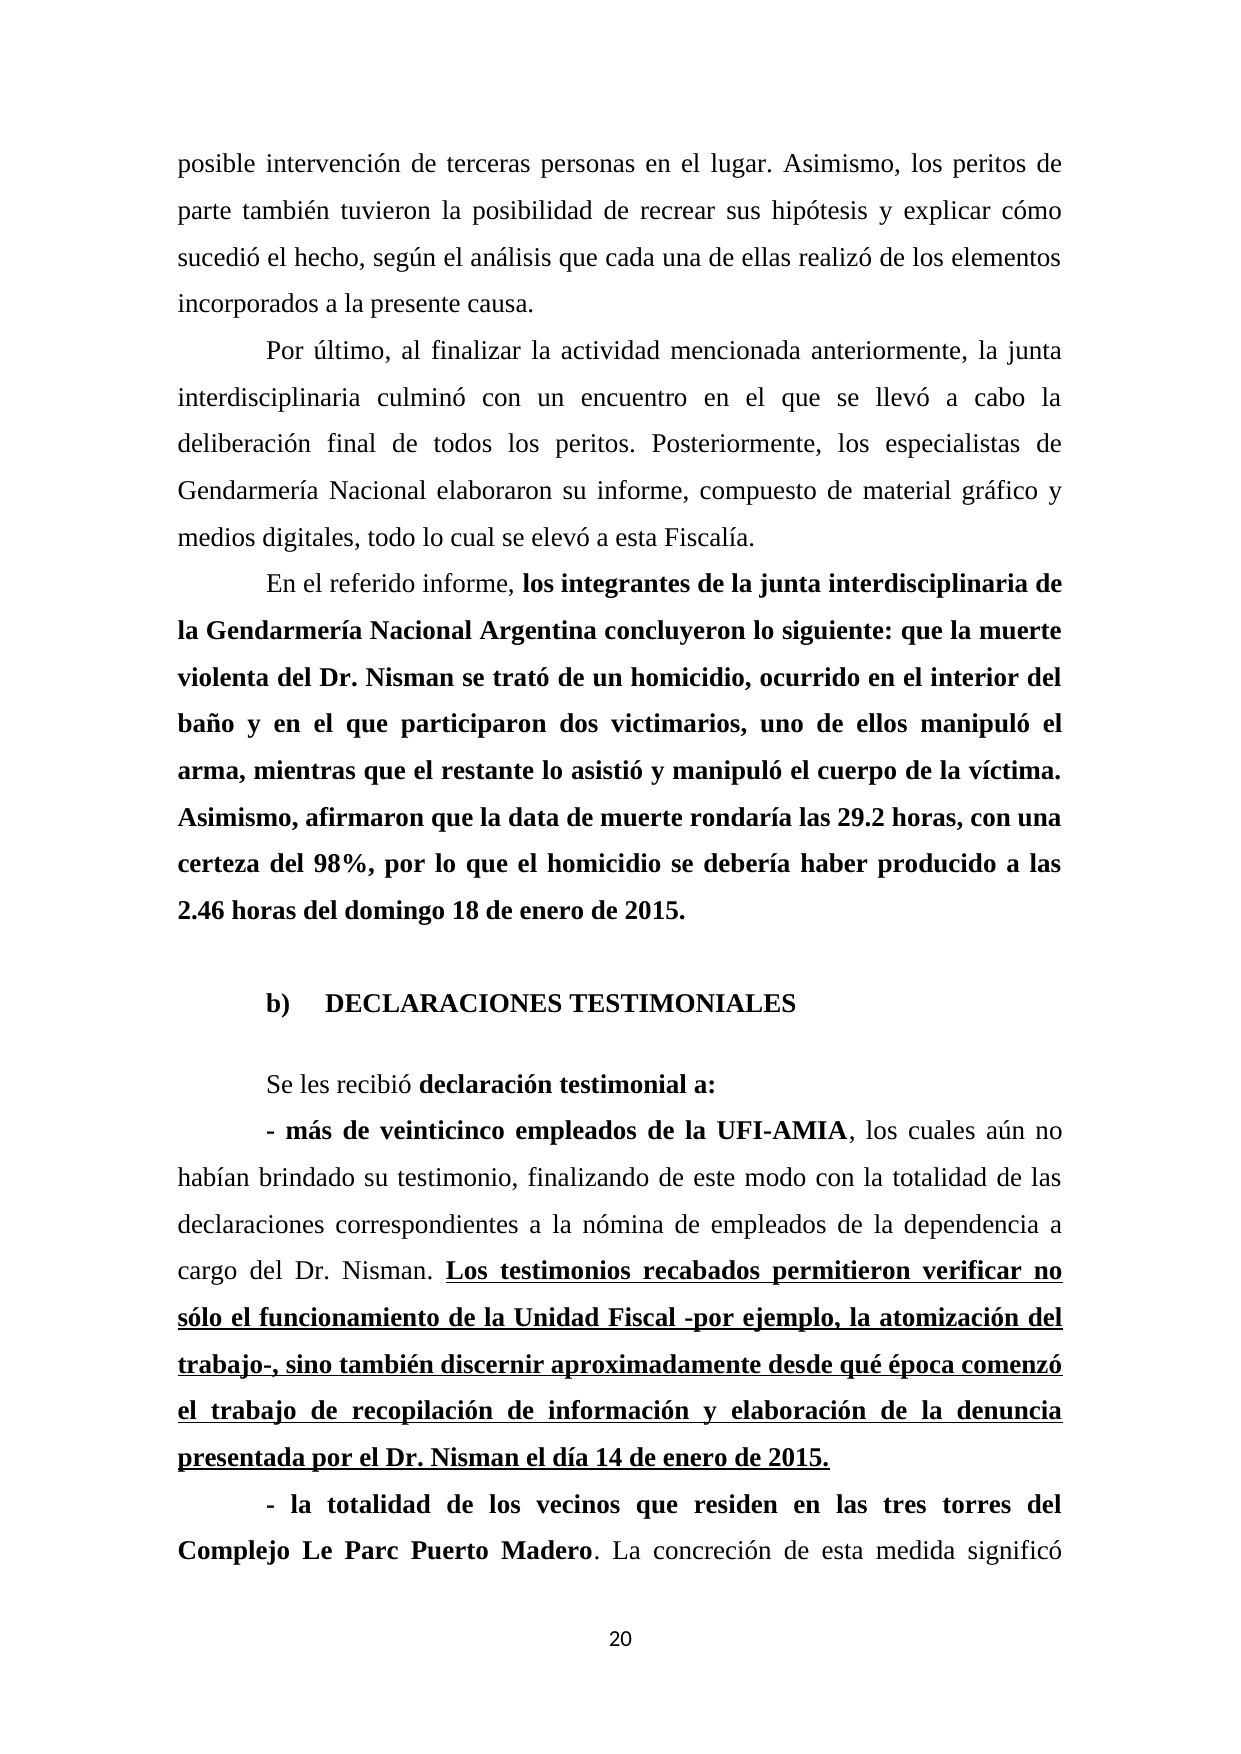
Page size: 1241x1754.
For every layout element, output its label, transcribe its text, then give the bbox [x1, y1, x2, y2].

text - más de veinticinco empleados de la UFI-AMIA, los cuales aún no habían brindado su testimonio, finalizando de este modo con la totalidad de las declaraciones correspondientes a la nómina de empleados de la dependencia a cargo del Dr. Nisman. Los testimonios recabados permitieron verificar no sólo el funcionamiento de la Unidad Fiscal -por ejemplo, la atomización del trabajo-, sino también discernir aproximadamente desde qué época comenzó el trabajo de recopilación de información y elaboración de la denuncia presentada por el Dr. Nisman el día 14 de enero de 2015. [177, 1376, 1063, 1422]
text - más de veinticinco empleados de la UFI-AMIA, los cuales aún no habían brindado su testimonio, finalizando de este modo con la totalidad de las declaraciones correspondientes a la nómina de empleados de la dependencia a cargo del Dr. Nisman. Los testimonios recabados permitieron verificar no sólo el funcionamiento de la Unidad Fiscal -por ejemplo, la atomización del trabajo-, sino también discernir aproximadamente desde qué época comenzó el trabajo de recopilación de información y elaboración de la denuncia presentada por el Dr. Nisman el día 14 de enero de 2015. [177, 1423, 1063, 1472]
text - más de veinticinco empleados de la UFI-AMIA, los cuales aún no habían brindado su testimonio, finalizando de este modo con la totalidad de las declaraciones correspondientes a la nómina de empleados de la dependencia a cargo del Dr. Nisman. Los testimonios recabados permitieron verificar no sólo el funcionamiento de la Unidad Fiscal -por ejemplo, la atomización del trabajo-, sino también discernir aproximadamente desde qué época comenzó el trabajo de recopilación de información y elaboración de la denuncia presentada por el Dr. Nisman el día 14 de enero de 2015. [177, 1114, 1063, 1328]
list DECLARACIONES TESTIMONIALES [177, 988, 1063, 1019]
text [177, 1488, 1063, 1566]
text En el referido informe, los integrantes de la junta interdisciplinaria de la Gendarmería Nacional Argentina concluyeron lo siguiente: que la muerte violenta del Dr. Nisman se trató de un homicidio, ocurrido en el interior del baño y en el que participaron dos victimarios, uno de ellos manipuló el arma, mientras que el restante lo asistió y manipuló el cuerpo de la víctima. Asimismo, afirmaron que la data de muerte rondaría las 29.2 horas, con una certeza del 98%, por lo que el homicidio se debería haber producido a las 2.46 horas del domingo 18 de enero de 2015. [177, 568, 1063, 925]
text Por último, al finalizar la actividad mencionada anteriormente, la junta interdisciplinaria culminó con un encuentro en el que se llevó a cabo la deliberación final de todos los peritos. Posteriormente, los especialistas de Gendarmería Nacional elaboraron su informe, compuesto de material gráfico y medios digitales, todo lo cual se elevó a esta Fiscalía. [177, 334, 1063, 552]
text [177, 148, 1063, 319]
text - más de veinticinco empleados de la UFI-AMIA, los cuales aún no habían brindado su testimonio, finalizando de este modo con la totalidad de las declaraciones correspondientes a la nómina de empleados de la dependencia a cargo del Dr. Nisman. Los testimonios recabados permitieron verificar no sólo el funcionamiento de la Unidad Fiscal -por ejemplo, la atomización del trabajo-, sino también discernir aproximadamente desde qué época comenzó el trabajo de recopilación de información y elaboración de la denuncia presentada por el Dr. Nisman el día 14 de enero de 2015. [177, 1329, 1063, 1375]
text Se les recibió declaración testimonial a: [177, 1068, 1063, 1099]
